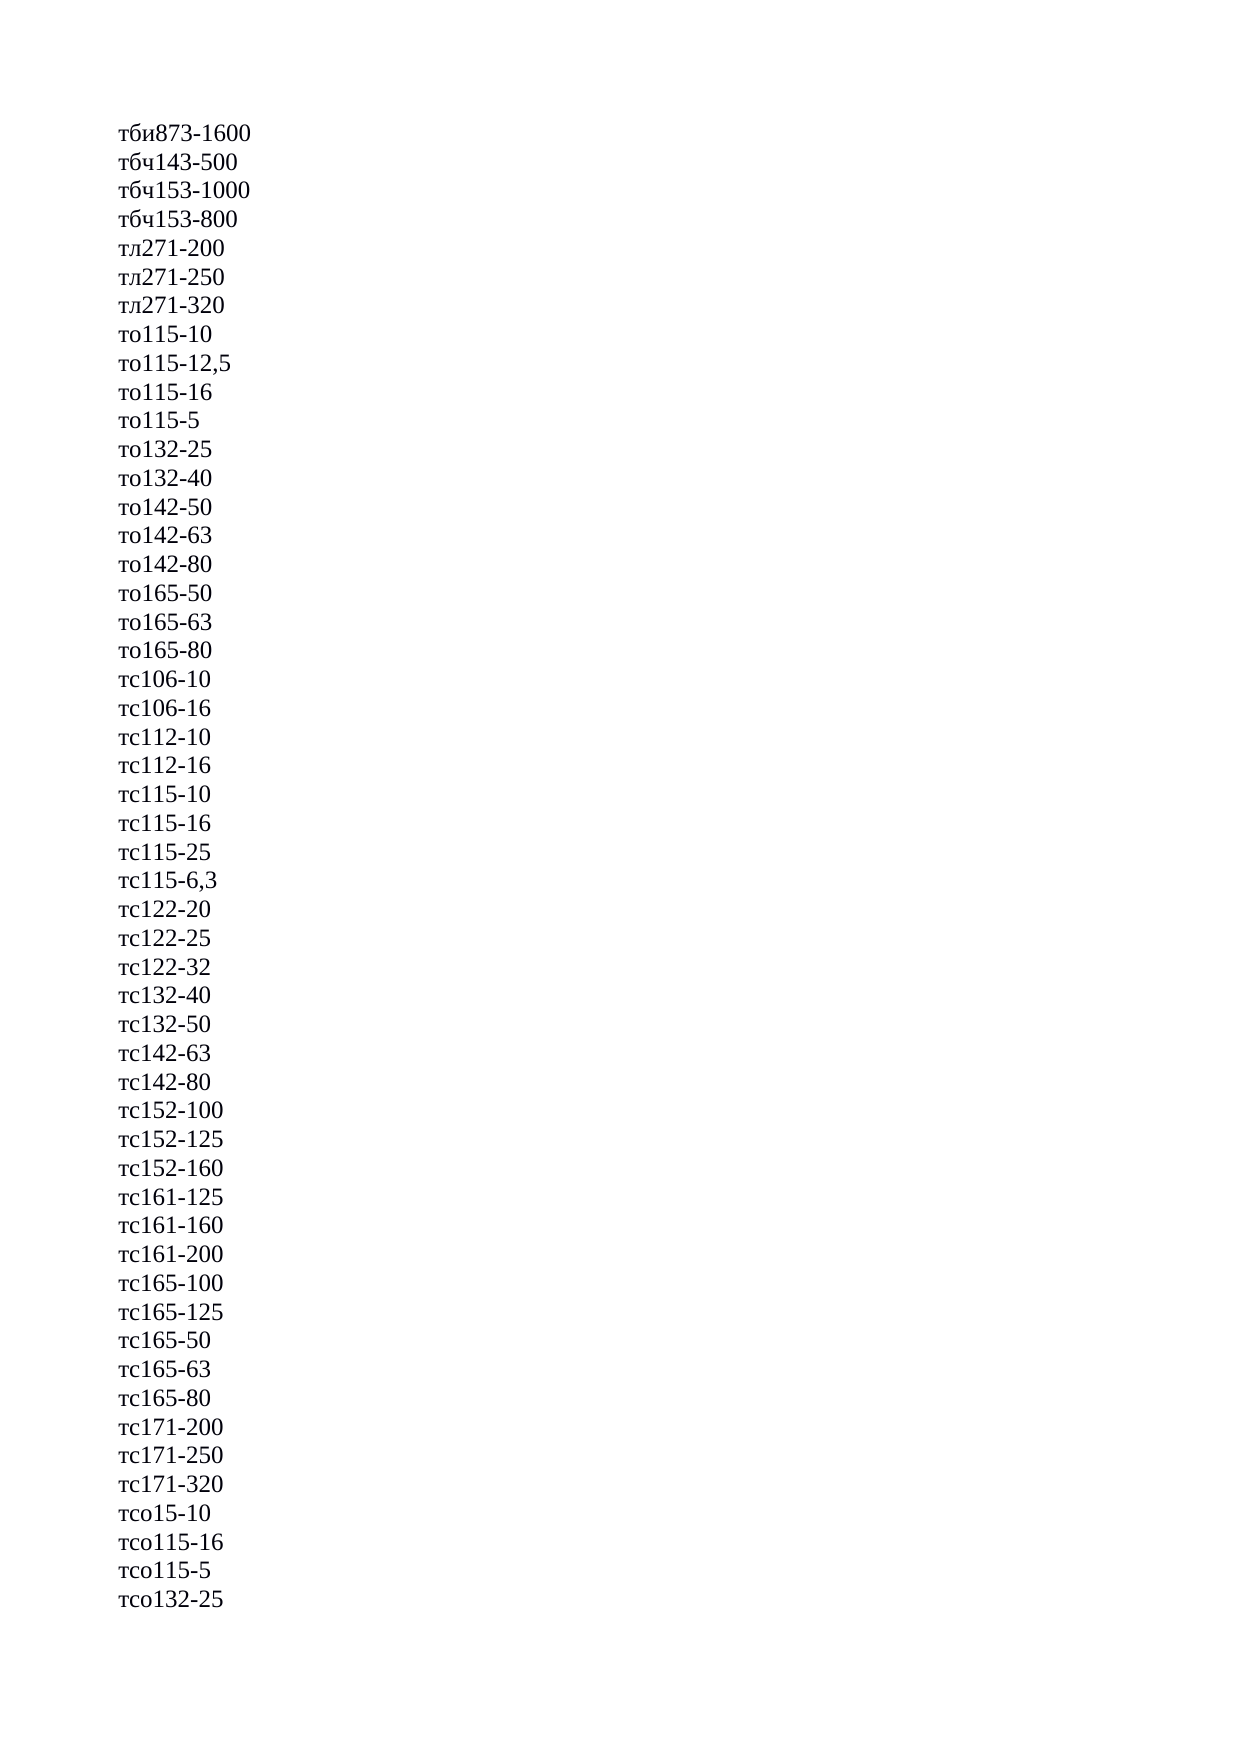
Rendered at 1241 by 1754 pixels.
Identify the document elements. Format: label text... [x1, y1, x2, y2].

text тбч153-800 [118, 204, 1122, 233]
text то165-50 [118, 578, 1122, 607]
text тс115-25 [118, 837, 1122, 866]
text тс115-10 [118, 779, 1122, 808]
text тс161-200 [118, 1239, 1122, 1268]
text тсо115-16 [118, 1527, 1122, 1556]
text тсо115-5 [118, 1556, 1122, 1584]
text тсо15-10 [118, 1498, 1122, 1527]
text тс171-200 [118, 1412, 1122, 1441]
text то165-63 [118, 607, 1122, 636]
text то115-5 [118, 406, 1122, 434]
text то142-50 [118, 492, 1122, 521]
text то132-40 [118, 463, 1122, 492]
text тл271-320 [118, 291, 1122, 319]
text тби873-1600 [118, 118, 1122, 147]
text тл271-250 [118, 262, 1122, 291]
text тс152-100 [118, 1096, 1122, 1124]
text то115-16 [118, 377, 1122, 406]
text тс132-50 [118, 1009, 1122, 1038]
text тс142-63 [118, 1038, 1122, 1067]
text тс165-125 [118, 1297, 1122, 1326]
text то115-10 [118, 319, 1122, 348]
text тс112-16 [118, 751, 1122, 779]
text тсо132-25 [118, 1584, 1122, 1613]
text тс165-63 [118, 1354, 1122, 1383]
text то115-12,5 [118, 348, 1122, 377]
text тс115-6,3 [118, 866, 1122, 894]
text тс115-16 [118, 808, 1122, 837]
text тс122-32 [118, 952, 1122, 981]
text тс165-80 [118, 1383, 1122, 1412]
text то165-80 [118, 636, 1122, 664]
text тс165-100 [118, 1268, 1122, 1297]
text тс171-250 [118, 1441, 1122, 1469]
text тс122-25 [118, 923, 1122, 952]
text тс171-320 [118, 1469, 1122, 1498]
text тс142-80 [118, 1067, 1122, 1096]
text тбч143-500 [118, 147, 1122, 176]
text тс161-160 [118, 1211, 1122, 1239]
text тс152-125 [118, 1124, 1122, 1153]
text тс122-20 [118, 894, 1122, 923]
text то142-63 [118, 521, 1122, 549]
text тс152-160 [118, 1153, 1122, 1182]
text тс112-10 [118, 722, 1122, 751]
text тс106-10 [118, 664, 1122, 693]
text тбч153-1000 [118, 176, 1122, 204]
text тс165-50 [118, 1326, 1122, 1354]
text то142-80 [118, 549, 1122, 578]
text тл271-200 [118, 233, 1122, 262]
text тс132-40 [118, 981, 1122, 1009]
text тс161-125 [118, 1182, 1122, 1211]
text то132-25 [118, 434, 1122, 463]
text тс106-16 [118, 693, 1122, 722]
